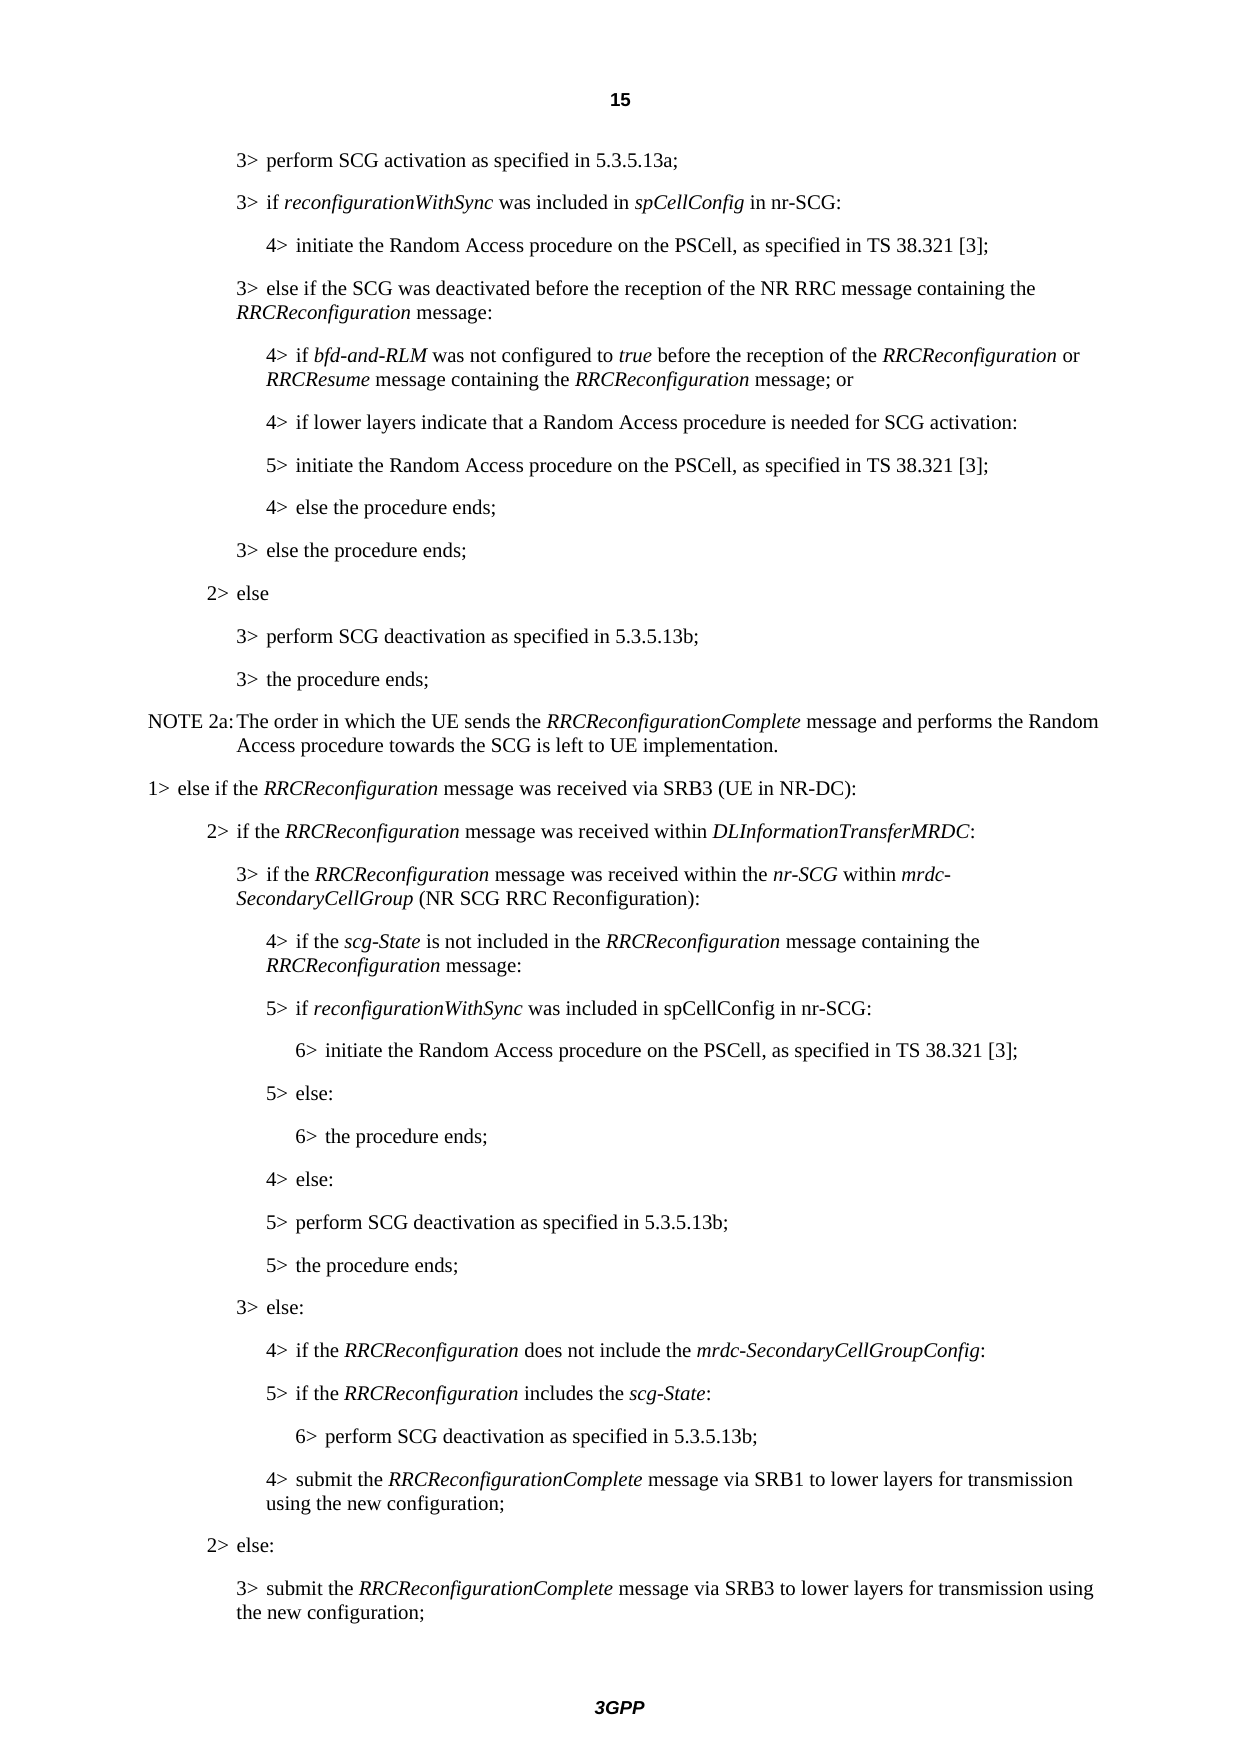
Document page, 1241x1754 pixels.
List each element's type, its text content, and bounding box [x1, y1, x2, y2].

text 3> else if the SCG was deactivated before the reception of the NR RRC message containing the RRCReconfiguration message: [236, 276, 1122, 324]
text 3> if reconfigurationWithSync was included in spCellConfig in nr-SCG: [236, 190, 1122, 214]
text 6> the procedure ends; [295, 1124, 1122, 1148]
text 5> else: [266, 1081, 1122, 1105]
text 3> the procedure ends; [236, 667, 1122, 691]
text 3> submit the RRCReconfigurationComplete message via SRB3 to lower layers for transmission using the new configuration; [236, 1576, 1122, 1624]
text 4> else the procedure ends; [266, 495, 1122, 519]
text 3> if the RRCReconfiguration message was received within the nr-SCG within mrdc-SecondaryCellGroup (NR SCG RRC Reconfiguration): [236, 862, 1122, 910]
text 5> initiate the Random Access procedure on the PSCell, as specified in TS 38.321 [3]; [266, 452, 1122, 477]
text 4> initiate the Random Access procedure on the PSCell, as specified in TS 38.321 [3]; [266, 233, 1122, 257]
text 6> perform SCG deactivation as specified in 5.3.5.13b; [295, 1424, 1122, 1448]
text 2> else [207, 581, 1122, 605]
text 4> if the scg-State is not included in the RRCReconfiguration message containing the RRCReconfiguration message: [266, 929, 1122, 977]
text 5> if the RRCReconfiguration includes the scg-State: [266, 1381, 1122, 1405]
text 3> else: [236, 1295, 1122, 1319]
text 3> perform SCG activation as specified in 5.3.5.13a; [236, 147, 1122, 172]
text 4> if bfd-and-RLM was not configured to true before the reception of the RRCReconfiguration or RRCResume message containing the RRCReconfiguration message; or [266, 343, 1122, 391]
text 4> if lower layers indicate that a Random Access procedure is needed for SCG activation: [266, 410, 1122, 434]
text 3> perform SCG deactivation as specified in 5.3.5.13b; [236, 624, 1122, 648]
text 2> else: [207, 1533, 1122, 1557]
text 6> initiate the Random Access procedure on the PSCell, as specified in TS 38.321 [3]; [295, 1038, 1122, 1062]
text 2> if the RRCReconfiguration message was received within DLInformationTransferMRDC: [207, 819, 1122, 843]
text NOTE 2a: The order in which the UE sends the RRCReconfigurationComplete message and performs the Random Access procedure towards the SCG is left to UE implementation. [148, 709, 1122, 757]
text 1> else if the RRCReconfiguration message was received via SRB3 (UE in NR-DC): [148, 776, 1122, 800]
text 4> if the RRCReconfiguration does not include the mrdc-SecondaryCellGroupConfig: [266, 1338, 1122, 1362]
text 4> submit the RRCReconfigurationComplete message via SRB1 to lower layers for transmission using the new configuration; [266, 1467, 1122, 1515]
text 4> else: [266, 1167, 1122, 1191]
text 5> perform SCG deactivation as specified in 5.3.5.13b; [266, 1210, 1122, 1234]
text 5> the procedure ends; [266, 1252, 1122, 1277]
text 3> else the procedure ends; [236, 538, 1122, 562]
text 5> if reconfigurationWithSync was included in spCellConfig in nr-SCG: [266, 996, 1122, 1020]
